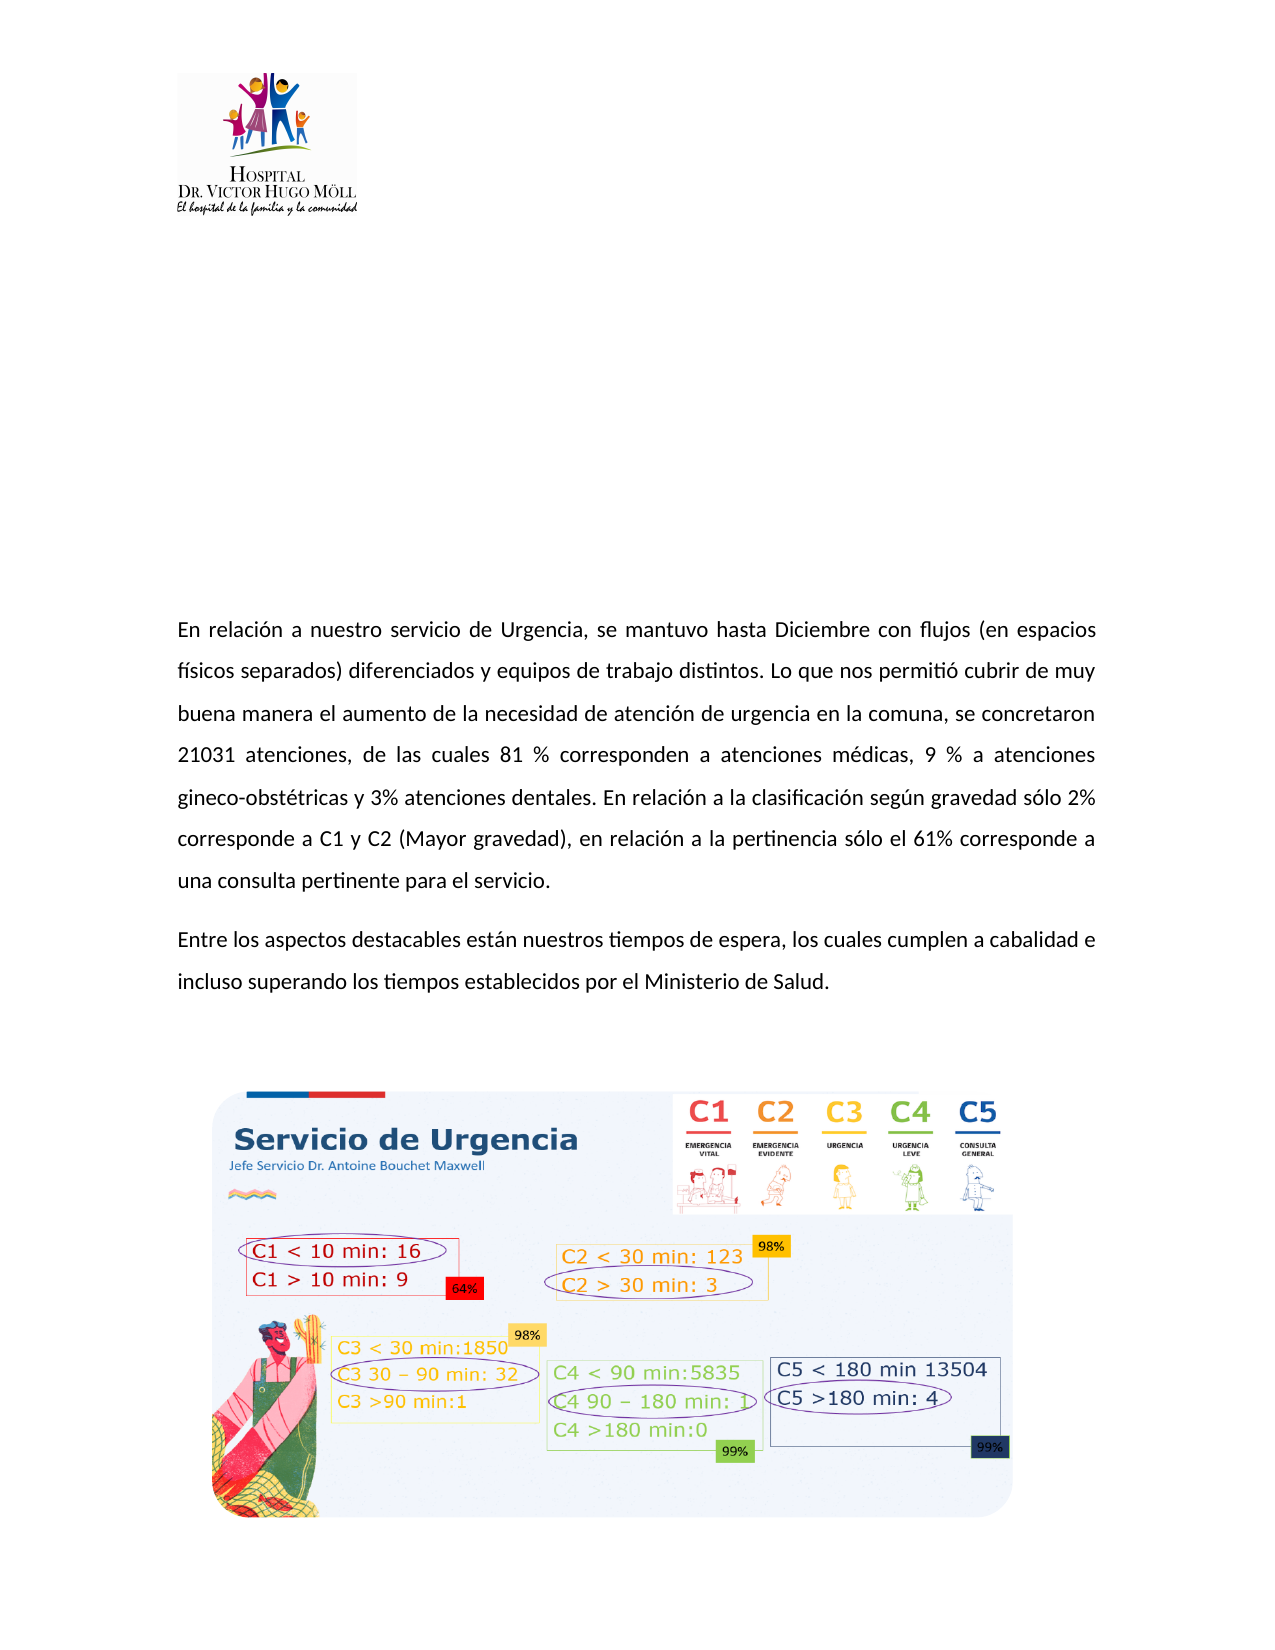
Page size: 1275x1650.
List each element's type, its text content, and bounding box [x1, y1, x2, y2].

picture [212, 1091, 1013, 1518]
text En relación a nuestro servicio de Urgencia, se mantuvo hasta Diciembre con flujos (en espacios físicos separados) diferenciados y equipos de trabajo distintos. Lo que nos permitió cubrir de muy buena manera el aumento de la necesidad de atención de urgencia en la comuna, se concretaron 21031 atenciones, de las cuales 81 % corresponden a atenciones médicas, 9 % a atenciones gineco-obstétricas y 3% atenciones dentales. En relación a la clasificación según gravedad sólo 2% corresponde a C1 y C2 (Mayor gravedad), en relación a la pertinencia sólo el 61% corresponde a una consulta pertinente para el servicio. [177, 615, 1098, 894]
picture [177, 73, 357, 216]
text Entre los aspectos destacables están nuestros tiempos de espera, los cuales cumplen a cabalidad e incluso superando los tiempos establecidos por el Ministerio de Salud. [177, 925, 1098, 995]
